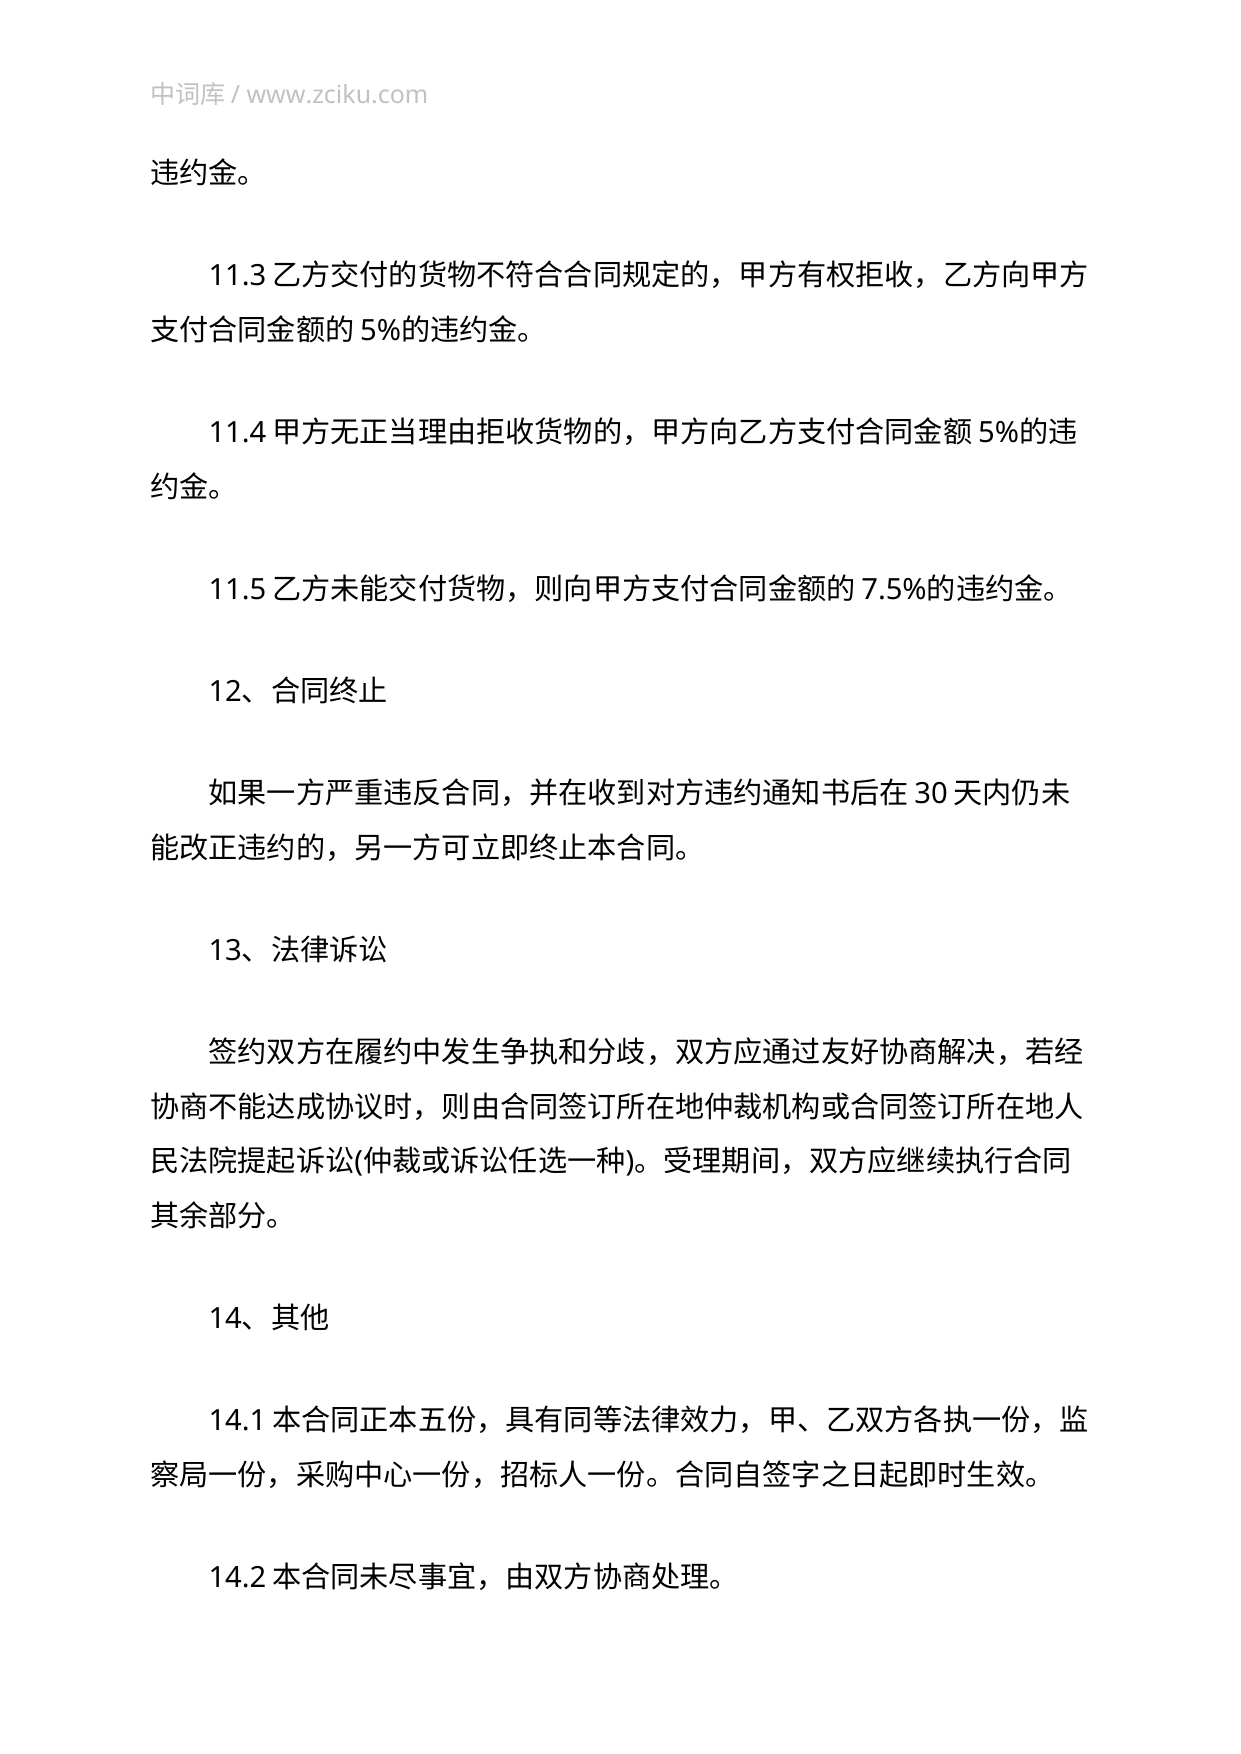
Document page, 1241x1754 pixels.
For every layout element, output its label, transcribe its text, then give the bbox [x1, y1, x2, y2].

text 11.5乙方未能交付货物，则向甲方支付合同金额的7.5%的违约金。 [150, 566, 1090, 608]
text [150, 150, 1090, 192]
text 14、其他 [150, 1295, 1090, 1337]
text 14.2本合同未尽事宜，由双方协商处理。 [150, 1553, 1090, 1596]
text 14.1本合同正本五份，具有同等法律效力，甲、乙双方各执一份，监察局一份，采购中心一份，招标人一份。合同自签字之日起即时生效。 [150, 1397, 1090, 1494]
text 11.4甲方无正当理由拒收货物的，甲方向乙方支付合同金额5%的违约金。 [150, 409, 1090, 506]
text 12、合同终止 [150, 667, 1090, 710]
text 13、法律诉讼 [150, 926, 1090, 969]
text 如果一方严重违反合同，并在收到对方违约通知书后在30天内仍未能改正违约的，另一方可立即终止本合同。 [150, 769, 1090, 867]
text 签约双方在履约中发生争执和分歧，双方应通过友好协商解决，若经协商不能达成协议时，则由合同签订所在地仲裁机构或合同签订所在地人民法院提起诉讼(仲裁或诉讼任选一种)。受理期间，双方应继续执行合同其余部分。 [150, 1028, 1090, 1235]
text 11.3乙方交付的货物不符合合同规定的，甲方有权拒收，乙方向甲方支付合同金额的5%的违约金。 [150, 252, 1090, 349]
